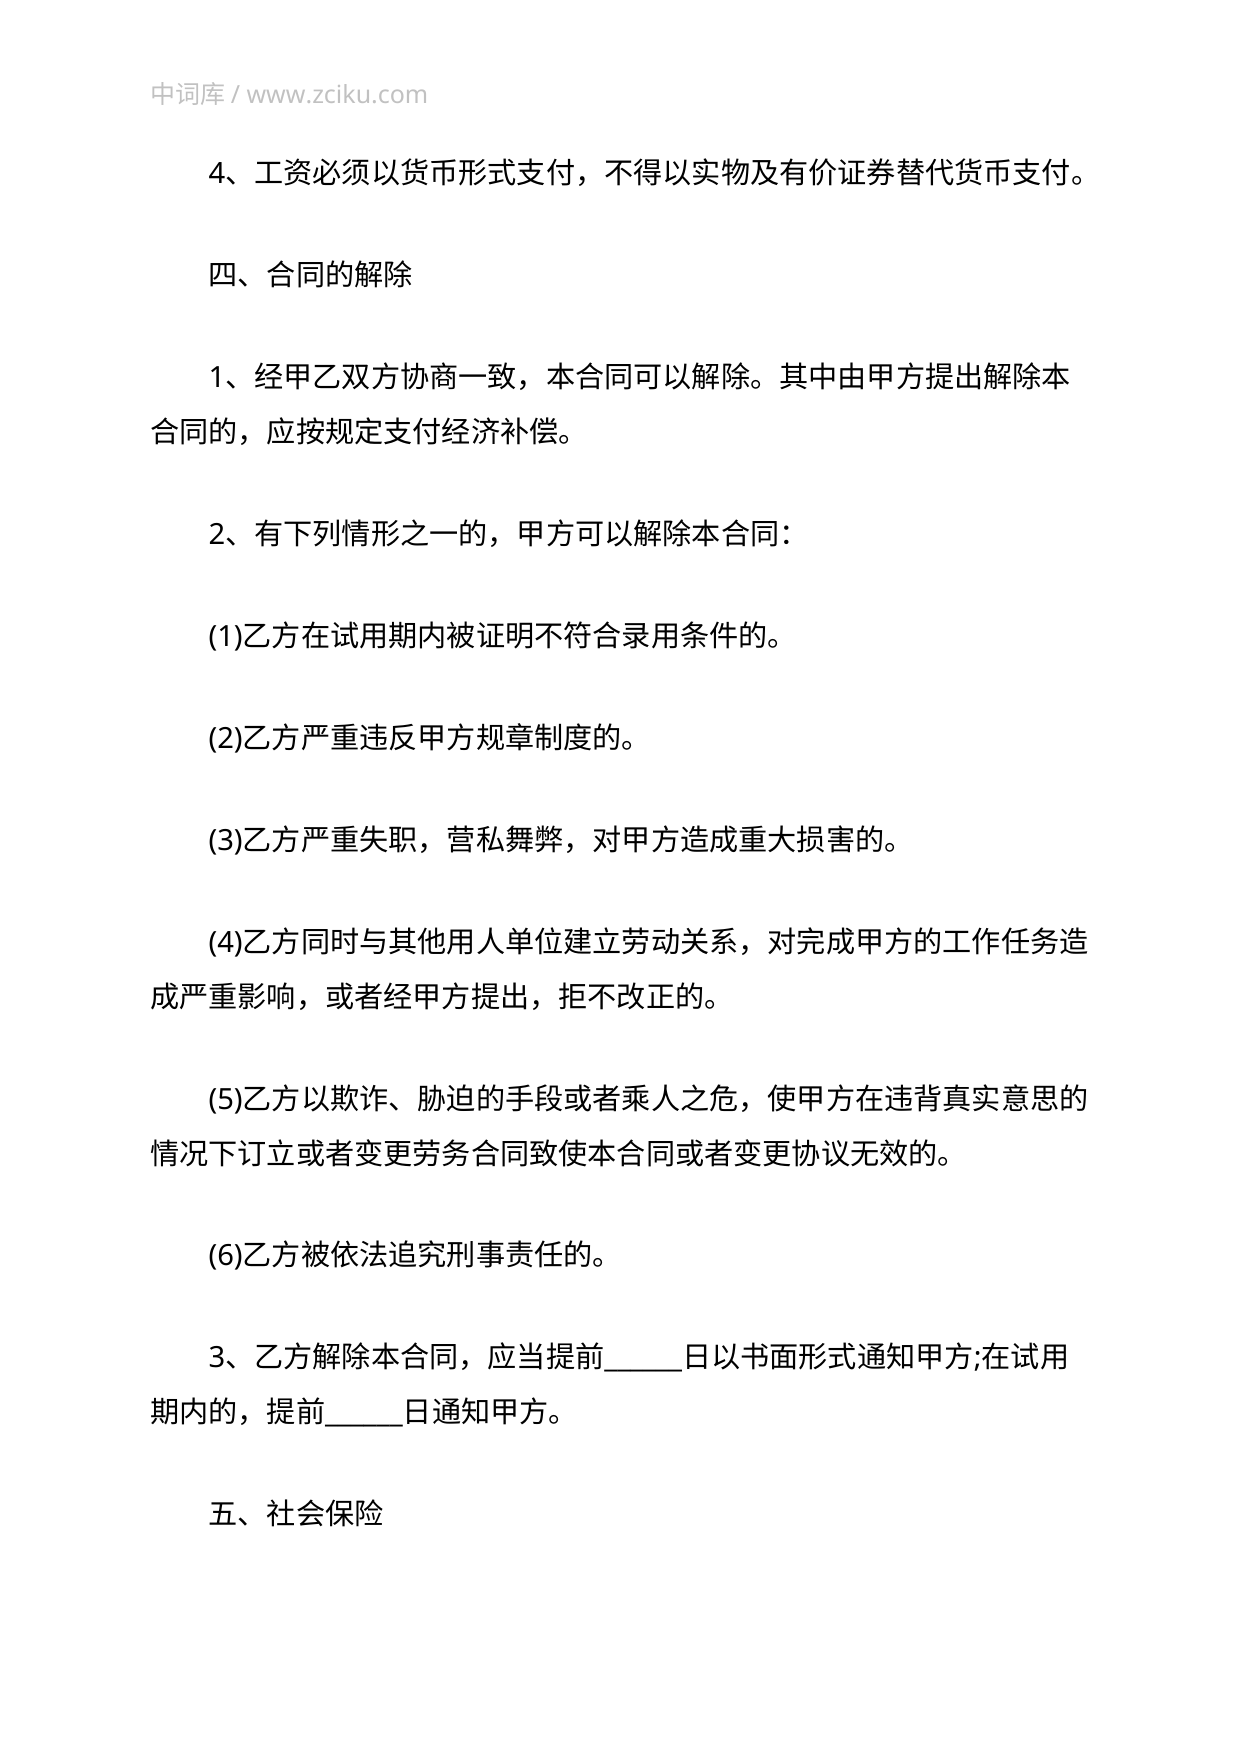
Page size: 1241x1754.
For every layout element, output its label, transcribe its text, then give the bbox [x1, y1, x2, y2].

text (5)乙方以欺诈、胁迫的手段或者乘人之危，使甲方在违背真实意思的情况下订立或者变更劳务合同致使本合同或者变更协议无效的。 [150, 1075, 1090, 1172]
text (6)乙方被依法追究刑事责任的。 [150, 1232, 1090, 1274]
text 4、工资必须以货币形式支付，不得以实物及有价证券替代货币支付。 [150, 150, 1090, 192]
text (2)乙方严重违反甲方规章制度的。 [150, 714, 1090, 757]
text (1)乙方在试用期内被证明不符合录用条件的。 [150, 612, 1090, 655]
text (4)乙方同时与其他用人单位建立劳动关系，对完成甲方的工作任务造成严重影响，或者经甲方提出，拒不改正的。 [150, 918, 1090, 1016]
text (3)乙方严重失职，营私舞弊，对甲方造成重大损害的。 [150, 816, 1090, 859]
text 3、乙方解除本合同，应当提前______日以书面形式通知甲方;在试用期内的，提前______日通知甲方。 [150, 1334, 1090, 1431]
text 五、社会保险 [150, 1491, 1090, 1533]
text 四、合同的解除 [150, 252, 1090, 294]
text 2、有下列情形之一的，甲方可以解除本合同： [150, 511, 1090, 553]
text 1、经甲乙双方协商一致，本合同可以解除。其中由甲方提出解除本合同的，应按规定支付经济补偿。 [150, 354, 1090, 451]
